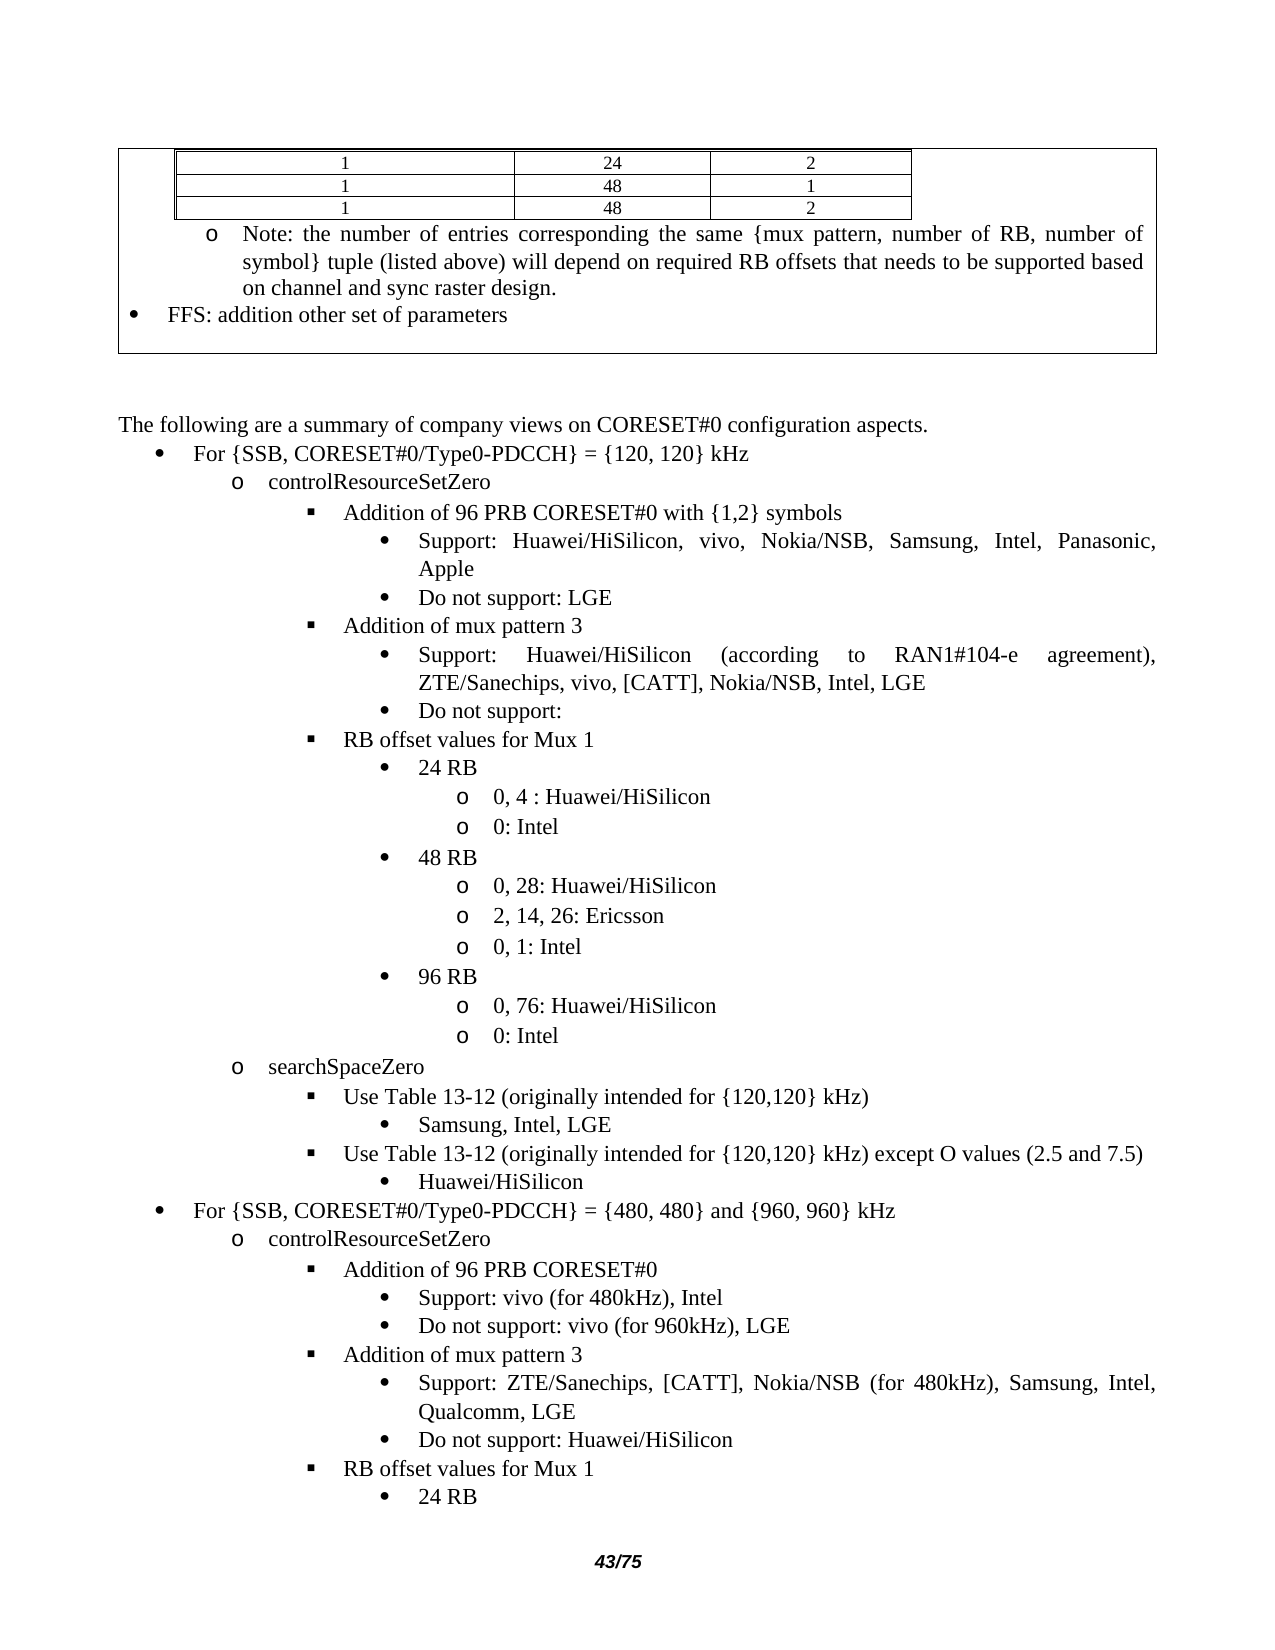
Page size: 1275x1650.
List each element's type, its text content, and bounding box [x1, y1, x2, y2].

list 0, 28: Huawei/HiSilicon [456, 872, 1157, 900]
list Addition of mux pattern 3 [306, 1341, 1157, 1367]
list Addition of 96 PRB CORESET#0 with {1,2} symbols [306, 498, 1157, 525]
list Huawei/HiSilicon [381, 1168, 1157, 1195]
text The following are a summary of company views on CORESET#0 configuration aspects. [118, 411, 1157, 438]
list Do not support: [381, 698, 1157, 724]
list Addition of mux pattern 3 [306, 612, 1157, 639]
list 0: Intel [456, 813, 1157, 842]
list For {SSB, CORESET#0/Type0-PDCCH} = {120, 120} kHz [156, 440, 1157, 466]
list Support: Huawei/HiSilicon (according to RAN1#104-e agreement), ZTE/Sanechips, vivo, [CATT], Nokia/NSB, Intel, LGE [381, 641, 1157, 696]
list controlResourceSetZero [231, 1225, 1157, 1253]
list 0, 76: Huawei/HiSilicon [456, 992, 1157, 1020]
list RB offset values for Mux 1 [306, 726, 1157, 752]
list controlResourceSetZero [231, 468, 1157, 496]
list Samsung, Intel, LGE [381, 1112, 1157, 1138]
list Support: vivo (for 480kHz), Intel [381, 1284, 1157, 1311]
list 48 RB [381, 844, 1157, 870]
list Do not support: Huawei/HiSilicon [381, 1426, 1157, 1453]
list Do not support: LGE [381, 584, 1157, 610]
list For {SSB, CORESET#0/Type0-PDCCH} = {480, 480} and {960, 960} kHz [156, 1197, 1157, 1223]
list Support: Huawei/HiSilicon, vivo, Nokia/NSB, Samsung, Intel, Panasonic, Apple [381, 527, 1157, 582]
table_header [119, 149, 1156, 353]
list 0: Intel [456, 1022, 1157, 1051]
list Do not support: vivo (for 960kHz), LGE [381, 1313, 1157, 1339]
list 24 RB [381, 1483, 1157, 1509]
list Use Table 13-12 (originally intended for {120,120} kHz) except O values (2.5 and 7.5) [306, 1140, 1157, 1166]
list 0, 4 : Huawei/HiSilicon [456, 783, 1157, 811]
list 24 RB [381, 754, 1157, 781]
list 0, 1: Intel [456, 933, 1157, 961]
list searchSpaceZero [231, 1053, 1157, 1081]
list 2, 14, 26: Ericsson [456, 903, 1157, 931]
list Use Table 13-12 (originally intended for {120,120} kHz) [306, 1083, 1157, 1109]
list RB offset values for Mux 1 [306, 1455, 1157, 1481]
list Addition of 96 PRB CORESET#0 [306, 1256, 1157, 1282]
list Support: ZTE/Sanechips, [CATT], Nokia/NSB (for 480kHz), Samsung, Intel, Qualcomm, LGE [381, 1369, 1157, 1424]
list 96 RB [381, 963, 1157, 990]
